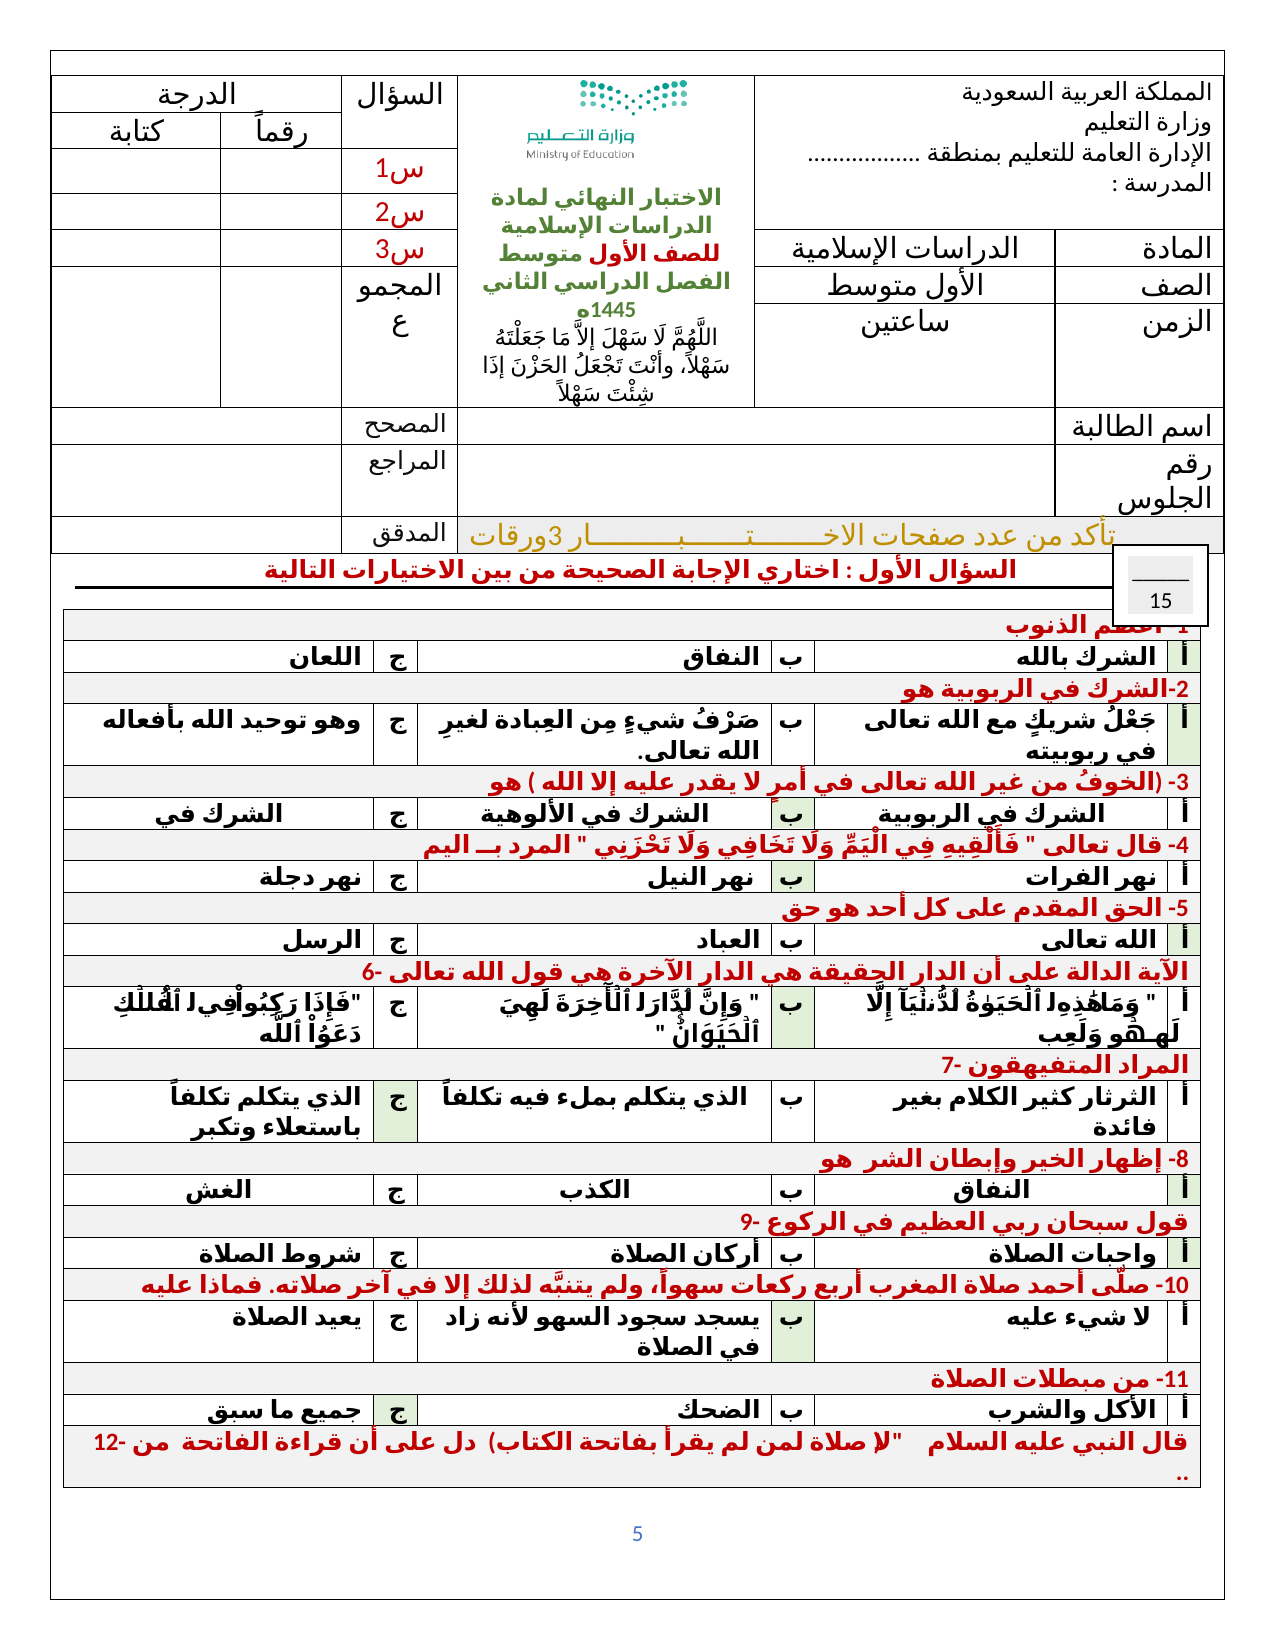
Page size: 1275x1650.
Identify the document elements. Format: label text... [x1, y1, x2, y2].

table_cell شروط الصلاة [64, 1238, 373, 1268]
table_cell يعيد الصلاة [64, 1301, 373, 1362]
table_cell المادة [1056, 230, 1223, 266]
table_cell ج [374, 798, 417, 828]
table_cell "فَإِذَا رَكِبُواْ فِي ٱلۡفُلۡكِ دَعَوُاْ ٱللَّه [64, 987, 373, 1048]
table_cell ب [772, 987, 814, 1048]
table_cell ج [374, 1395, 417, 1425]
table_header المملكة العربية السعودية وزارة التعليم الإدارة العامة للتعليم بمنطقة .................. المدرسة : [755, 76, 1223, 229]
table_cell أ [1168, 924, 1200, 955]
table_cell أ [1168, 1175, 1200, 1205]
table_cell رقماً [221, 113, 341, 148]
table_header الدرجة [52, 76, 341, 112]
table_cell كتابة [52, 113, 220, 148]
table_cell [52, 445, 341, 516]
table_header الاختبار النهائي لمادة الدراسات الإسلامية للصف الأول متوسط الفصل الدراسي الثاني 1445ه اللَّهُمَّ لَا سَهْلَ إلاَّ مَا جَعَلْتَهُ سَهْلاً، وأنْتَ تَجْعَلُ الحَزْنَ إذَا شِئْتَ سَهْلاً [458, 76, 754, 407]
table_cell [221, 230, 341, 266]
table_cell 11- من مبطلات الصلاة [64, 1363, 1200, 1393]
table_cell أ [1168, 798, 1200, 828]
table_cell جَعْلُ شريكٍ مع الله تعالى في ربوبيته [815, 704, 1167, 765]
table_cell " وَإِنَّ ٱلدَّارَ ٱلۡأٓخِرَةَ لَهِيَ ٱلۡحَيَوَانُۚ " [418, 987, 771, 1048]
table_cell النفاق [815, 1175, 1167, 1205]
table_cell س3 [342, 230, 457, 266]
text السؤال الأول : اختاري الإجابة الصحيحة من بين الاختيارات التالية [75, 554, 1112, 586]
table_cell الذي يتكلم بملء فيه تكلفاً [418, 1081, 771, 1142]
table_cell " وَمَا هَٰذِهِ ٱلۡحَيَوٰةُ ٱلدُّنۡيَآ إِلَّا لَهۡو وَلَعِب [815, 987, 1167, 1048]
table_cell ب [772, 1301, 814, 1362]
table_cell 12- قال النبي عليه السلام " (لا صلاة لمن لم يقرأ بفاتحة الكتاب) دل على أن قراءة الفاتحة من .. [64, 1426, 1200, 1487]
table_cell الأول متوسط [755, 267, 1054, 302]
table_cell لا شيء عليه [815, 1301, 1167, 1362]
table_cell ب [772, 1081, 814, 1142]
table_cell صَرْفُ شيءٍ مِن العِبادة لغيرِ الله تعالى. [418, 704, 771, 765]
table_cell العباد [418, 924, 771, 955]
table_cell [221, 267, 341, 407]
table_cell واجبات الصلاة [815, 1238, 1167, 1268]
table_cell الدراسات الإسلامية [755, 230, 1054, 266]
table_cell أ [1168, 704, 1200, 765]
table_cell أ [1168, 987, 1200, 1048]
table_cell أ [1168, 1301, 1200, 1362]
table_cell [52, 517, 341, 553]
table_cell المراجع [342, 445, 457, 516]
table_cell أركان الصلاة [418, 1238, 771, 1268]
table_cell أ [1168, 1238, 1200, 1268]
table_cell المجموع [342, 267, 457, 407]
table_cell الشرك في الألوهية [418, 798, 771, 828]
table_cell 6- الآية الدالة على أن الدار الحقيقة هي الدار الآخرة هي قول الله تعالى [64, 956, 1200, 986]
table_cell الشرك في الربوبية [815, 798, 1167, 828]
table_cell الشرك بالله [815, 641, 1167, 672]
table_cell 3- (الخوفُ من غير الله تعالى في أمرٍ لا يقدر عليه إلا الله ) هو [64, 766, 1200, 797]
table_cell 9- قول سبحان ربي العظيم في الركوع [64, 1206, 1200, 1237]
table_cell 5- الحق المقدم على كل أحد هو حق [64, 893, 1200, 923]
table_cell الأكل والشرب [815, 1395, 1167, 1425]
table_cell ب [772, 1175, 814, 1205]
table_cell ج [374, 704, 417, 765]
table_cell ج [374, 1175, 417, 1205]
table_cell رقم الجلوس [1056, 445, 1223, 516]
table_cell 2-الشرك في الربوبية هو [64, 673, 1200, 703]
table_cell ب [772, 1238, 814, 1268]
table_cell اسم الطالبة [1056, 408, 1223, 444]
table_cell الكذب [418, 1175, 771, 1205]
table_cell ج [374, 861, 417, 892]
table_cell الثرثار كثير الكلام بغير فائدة [815, 1081, 1167, 1142]
table_cell ب [772, 861, 814, 892]
table_cell اللعان [64, 641, 373, 672]
table_cell ج [374, 987, 417, 1048]
table_cell 7- المراد المتفيهقون [64, 1049, 1200, 1080]
table_cell ب [772, 641, 814, 672]
table_cell ج [374, 1081, 417, 1142]
table_cell ب [772, 1395, 814, 1425]
table_cell الصف [1056, 267, 1223, 302]
table_cell [221, 149, 341, 192]
table_cell الله تعالى [815, 924, 1167, 955]
table_cell الغش [64, 1175, 373, 1205]
table_cell [52, 267, 220, 407]
table_cell وهو توحيد الله بأفعاله [64, 704, 373, 765]
table_cell أ [1168, 861, 1200, 892]
table_cell 8- إظهار الخير وإبطان الشر هو [64, 1143, 1200, 1173]
table_cell ج [374, 924, 417, 955]
table_cell [52, 408, 341, 444]
table_cell ب [772, 798, 814, 828]
table_cell ساعتين [755, 304, 1054, 407]
table_cell ج [374, 1301, 417, 1362]
table_cell [458, 445, 1054, 516]
table_cell الضحك [418, 1395, 771, 1425]
table_cell تأكد من عدد صفحات الاخــــــــتـــــــبــــــــــار 3ورقات [458, 517, 1223, 553]
table_cell الذي يتكلم تكلفاً باستعلاء وتكبر [64, 1081, 373, 1142]
table_cell الشرك في [64, 798, 373, 828]
table_cell المدقق [342, 517, 457, 553]
table_cell [52, 149, 220, 192]
table_cell الرسل [64, 924, 373, 955]
table_cell أ [1168, 641, 1200, 672]
table_cell نهر النيل [418, 861, 771, 892]
table_cell النفاق [418, 641, 771, 672]
table_cell س1 [342, 149, 457, 192]
table_cell ج [374, 641, 417, 672]
table_cell [458, 408, 1054, 444]
table_cell المصحح [342, 408, 457, 444]
table_cell نهر دجلة [64, 861, 373, 892]
table_cell ج [374, 1238, 417, 1268]
table_cell س2 [342, 194, 457, 229]
table_cell 4- قال تعالى " فَأَلْقِيهِ فِي الْيَمِّ وَلَا تَخَافِي وَلَا تَحْزَنِي " المرد بــ اليم [64, 830, 1200, 860]
table_cell أ [1168, 1395, 1200, 1425]
table_cell جميع ما سبق [64, 1395, 373, 1425]
table_header السؤال [342, 76, 457, 148]
table_cell ب [772, 924, 814, 955]
table_cell يسجد سجود السهو لأنه زاد في الصلاة [418, 1301, 771, 1362]
table_cell نهر الفرات [815, 861, 1167, 892]
table_header 1- أعظم الذنوب [64, 610, 1200, 640]
table_cell [52, 194, 220, 229]
table_cell [221, 194, 341, 229]
table_cell [52, 230, 220, 266]
table_cell أ [1168, 1081, 1200, 1142]
table_cell الزمن [1056, 304, 1223, 407]
table_cell 10- صلّى أحمد صلاة المغرب أربع ركعات سهواً، ولم يتنبَّه لذلك إلا في آخر صلاته. فماذا عليه [64, 1269, 1200, 1300]
table_cell ب [772, 704, 814, 765]
